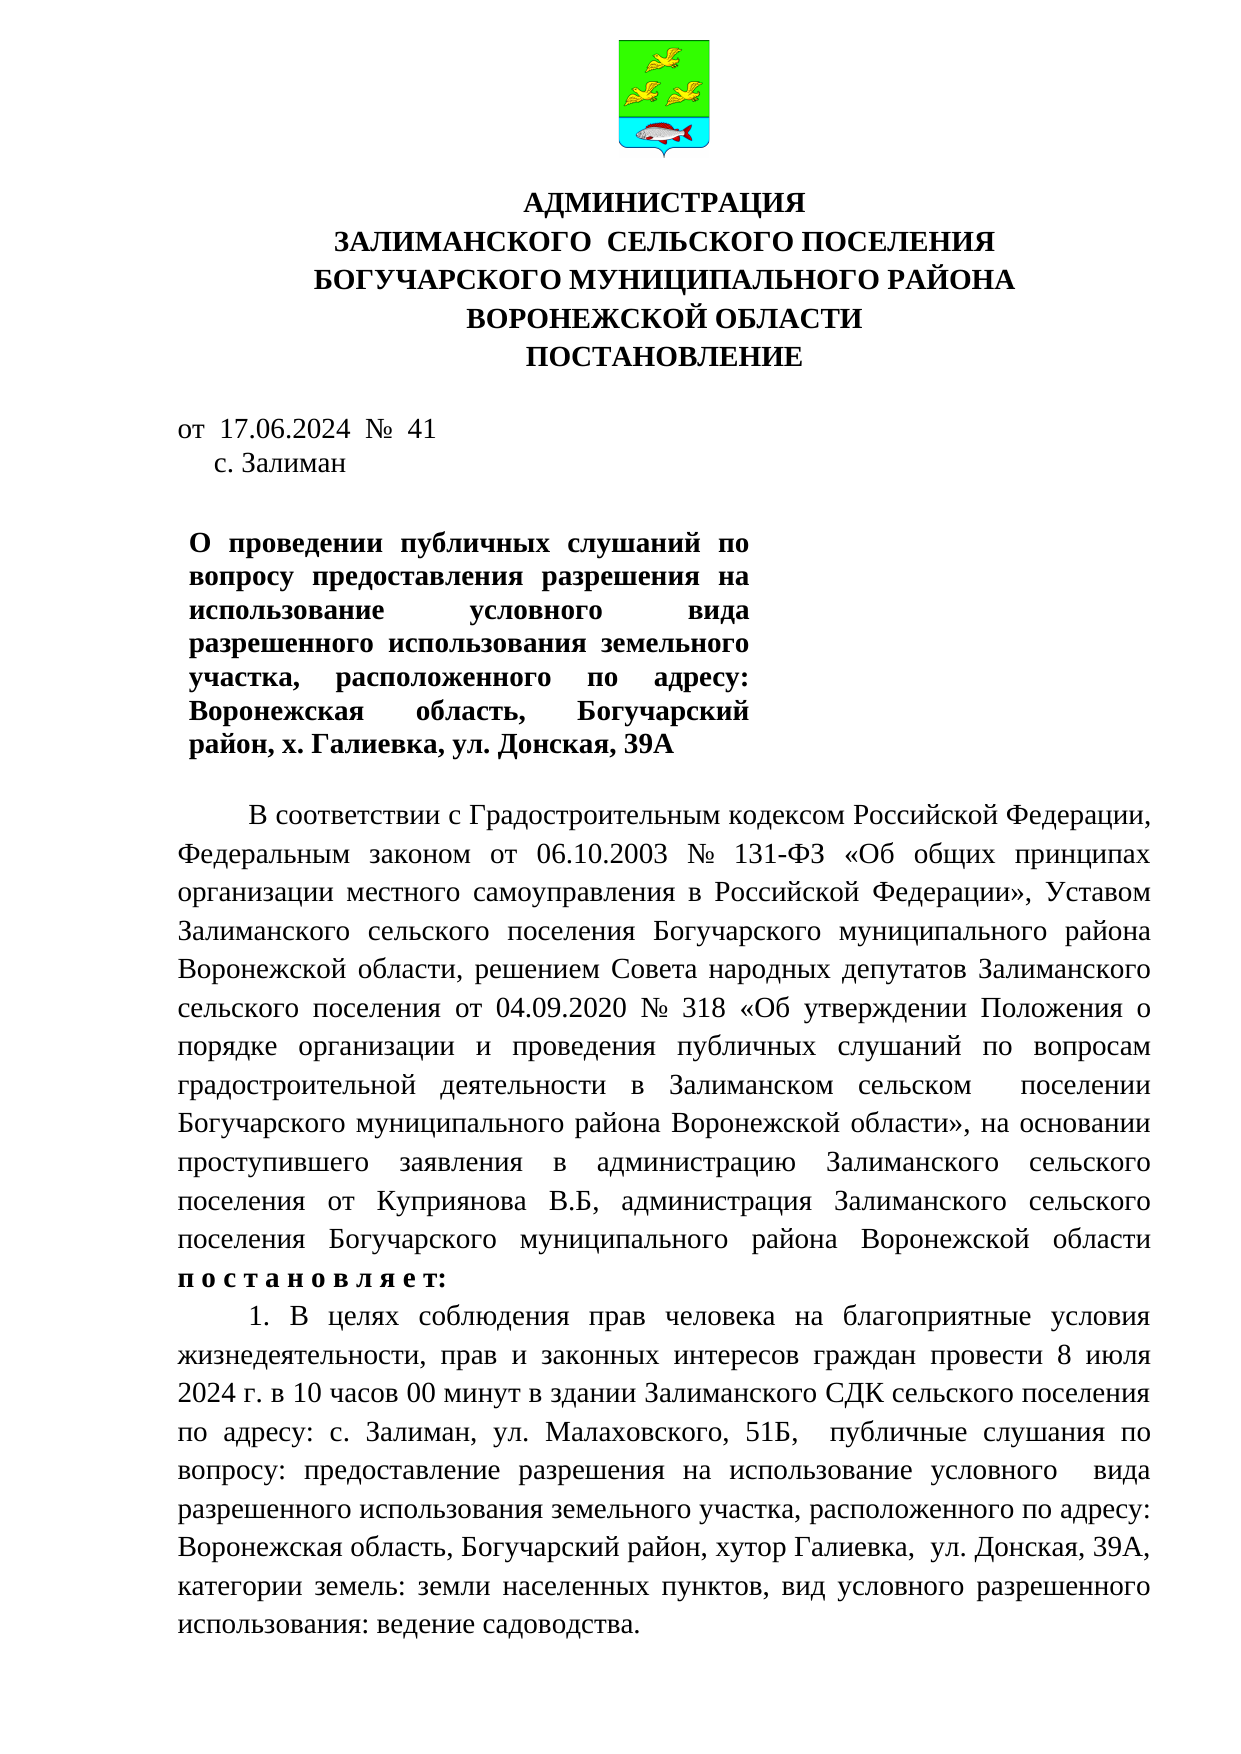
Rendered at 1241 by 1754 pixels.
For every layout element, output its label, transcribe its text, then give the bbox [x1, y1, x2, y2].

text ПОСТАНОВЛЕНИЕ [177, 339, 1152, 373]
text от 17.06.2024 № 41 [177, 411, 1152, 445]
text ЗАЛИМАНСКОГО СЕЛЬСКОГО ПОСЕЛЕНИЯ [177, 224, 1152, 257]
text В соответствии с Градостроительным кодексом Российской Федерации, Федеральным законом от 06.10.2003 № 131-ФЗ «Об общих принципах организации местного самоуправления в Российской Федерации», Уставом Залиманского сельского поселения Богучарского муниципального района Воронежской области, решением Совета народных депутатов Залиманского сельского поселения от 04.09.2020 № 318 «Об утверждении Положения о порядке организации и проведения публичных слушаний по вопросам градостроительной деятельности в Залиманском сельском поселении Богучарского муниципального района Воронежской области», на основании проступившего заявления в администрацию Залиманского сельского поселения от Куприянова В.Б, администрация Залиманского сельского поселения Богучарского муниципального района Воронежской области п о с т а н о в л я е т: [177, 797, 1152, 1293]
text БОГУЧАРСКОГО МУНИЦИПАЛЬНОГО РАЙОНА [177, 262, 1152, 296]
text АДМИНИСТРАЦИЯ [177, 185, 1152, 219]
text ВОРОНЕЖСКОЙ ОБЛАСТИ [177, 301, 1152, 334]
picture [618, 40, 710, 158]
text 1. В целях соблюдения прав человека на благоприятные условия жизнедеятельности, прав и законных интересов граждан провести 8 июля 2024 г. в 10 часов 00 минут в здании Залиманского СДК сельского поселения по адресу: с. Залиман, ул. Малаховского, 51Б, публичные слушания по вопросу: предоставление разрешения на использование условного вида разрешенного использования земельного участка, расположенного по адресу: Воронежская область, Богучарский район, хутор Галиевка, ул. Донская, 39А, категории земель: земли населенных пунктов, вид условного разрешенного использования: ведение садоводства. [177, 1298, 1152, 1640]
text с. Залиман [177, 445, 1152, 478]
